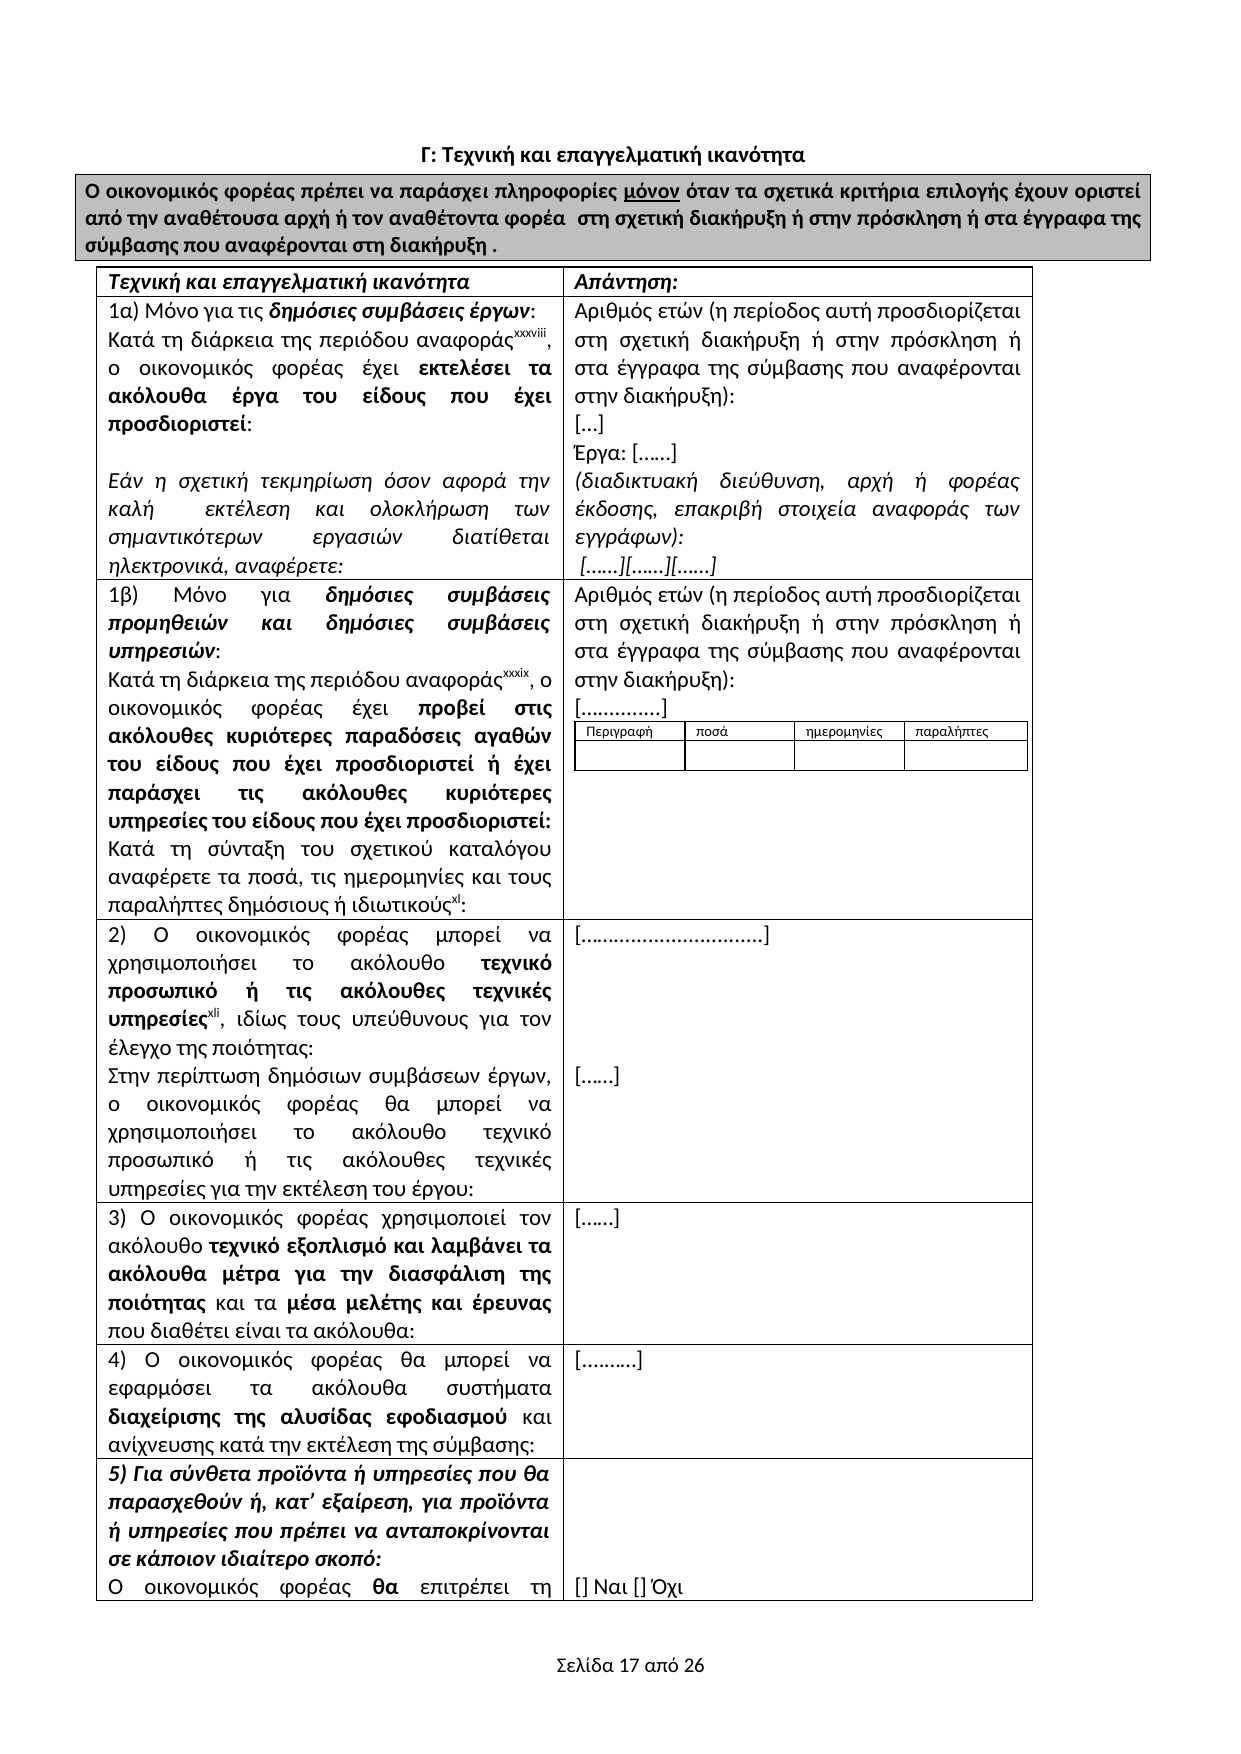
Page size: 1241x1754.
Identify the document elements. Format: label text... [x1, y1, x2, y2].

table_header Τεχνική και επαγγελματική ικανότητα [97, 268, 563, 296]
table_cell [....……] [564, 1345, 1032, 1458]
table_cell 1α) Μόνο για τις δημόσιες συμβάσεις έργων: Κατά τη διάρκεια της περιόδου αναφοράς, ο οικονομικός φορέας έχει εκτελέσει τα ακόλουθα έργα του είδους που έχει προσδιοριστεί: Εάν η σχετική τεκμηρίωση όσον αφορά την καλή εκτέλεση και ολοκλήρωση των σημαντικότερων εργασιών διατίθεται ηλεκτρονικά, αναφέρετε: [97, 297, 563, 579]
table_cell Αριθμός ετών (η περίοδος αυτή προσδιορίζεται στη σχετική διακήρυξη ή στην πρόσκληση ή στα έγγραφα της σύμβασης που αναφέρονται στην διακήρυξη): […...........] [564, 580, 1032, 919]
text Γ: Τεχνική και επαγγελματική ικανότητα [85, 141, 1142, 169]
table_cell 4) Ο οικονομικός φορέας θα μπορεί να εφαρμόσει τα ακόλουθα συστήματα διαχείρισης της αλυσίδας εφοδιασμού και ανίχνευσης κατά την εκτέλεση της σύμβασης: [97, 1345, 563, 1458]
table_cell 2) Ο οικονομικός φορέας μπορεί να χρησιμοποιήσει το ακόλουθο τεχνικό προσωπικό ή τις ακόλουθες τεχνικές υπηρεσίες, ιδίως τους υπεύθυνους για τον έλεγχο της ποιότητας: Στην περίπτωση δημόσιων συμβάσεων έργων, ο οικονομικός φορέας θα μπορεί να χρησιμοποιήσει το ακόλουθο τεχνικό προσωπικό ή τις ακόλουθες τεχνικές υπηρεσίες για την εκτέλεση του έργου: [97, 920, 563, 1202]
table_header Απάντηση: [564, 268, 1032, 296]
text Ο οικονομικός φορέας πρέπει να παράσχει πληροφορίες μόνον όταν τα σχετικά κριτήρια επιλογής έχουν οριστεί από την αναθέτουσα αρχή ή τον αναθέτοντα φορέα στη σχετική διακήρυξη ή στην πρόσκληση ή στα έγγραφα της σύμβασης που αναφέρονται στη διακήρυξη . [76, 175, 1150, 260]
table_cell 3) Ο οικονομικός φορέας χρησιμοποιεί τον ακόλουθο τεχνικό εξοπλισμό και λαμβάνει τα ακόλουθα μέτρα για την διασφάλιση της ποιότητας και τα μέσα μελέτης και έρευνας που διαθέτει είναι τα ακόλουθα: [97, 1203, 563, 1344]
table_cell [] Ναι [] Όχι [564, 1459, 1032, 1600]
table_cell 1β) Μόνο για δημόσιες συμβάσεις προμηθειών και δημόσιες συμβάσεις υπηρεσιών: Κατά τη διάρκεια της περιόδου αναφοράς, ο οικονομικός φορέας έχει προβεί στις ακόλουθες κυριότερες παραδόσεις αγαθών του είδους που έχει προσδιοριστεί ή έχει παράσχει τις ακόλουθες κυριότερες υπηρεσίες του είδους που έχει προσδιοριστεί: Κατά τη σύνταξη του σχετικού καταλόγου αναφέρετε τα ποσά, τις ημερομηνίες και τους παραλήπτες δημόσιους ή ιδιωτικούς: [97, 580, 563, 919]
table_cell [……] [564, 1203, 1032, 1344]
table_cell [……..........................] [……] [564, 920, 1032, 1202]
table_cell Αριθμός ετών (η περίοδος αυτή προσδιορίζεται στη σχετική διακήρυξη ή στην πρόσκληση ή στα έγγραφα της σύμβασης που αναφέρονται στην διακήρυξη): […] Έργα: [……] (διαδικτυακή διεύθυνση, αρχή ή φορέας έκδοσης, επακριβή στοιχεία αναφοράς των εγγράφων): [……][……][……] [564, 297, 1032, 579]
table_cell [97, 1459, 563, 1600]
